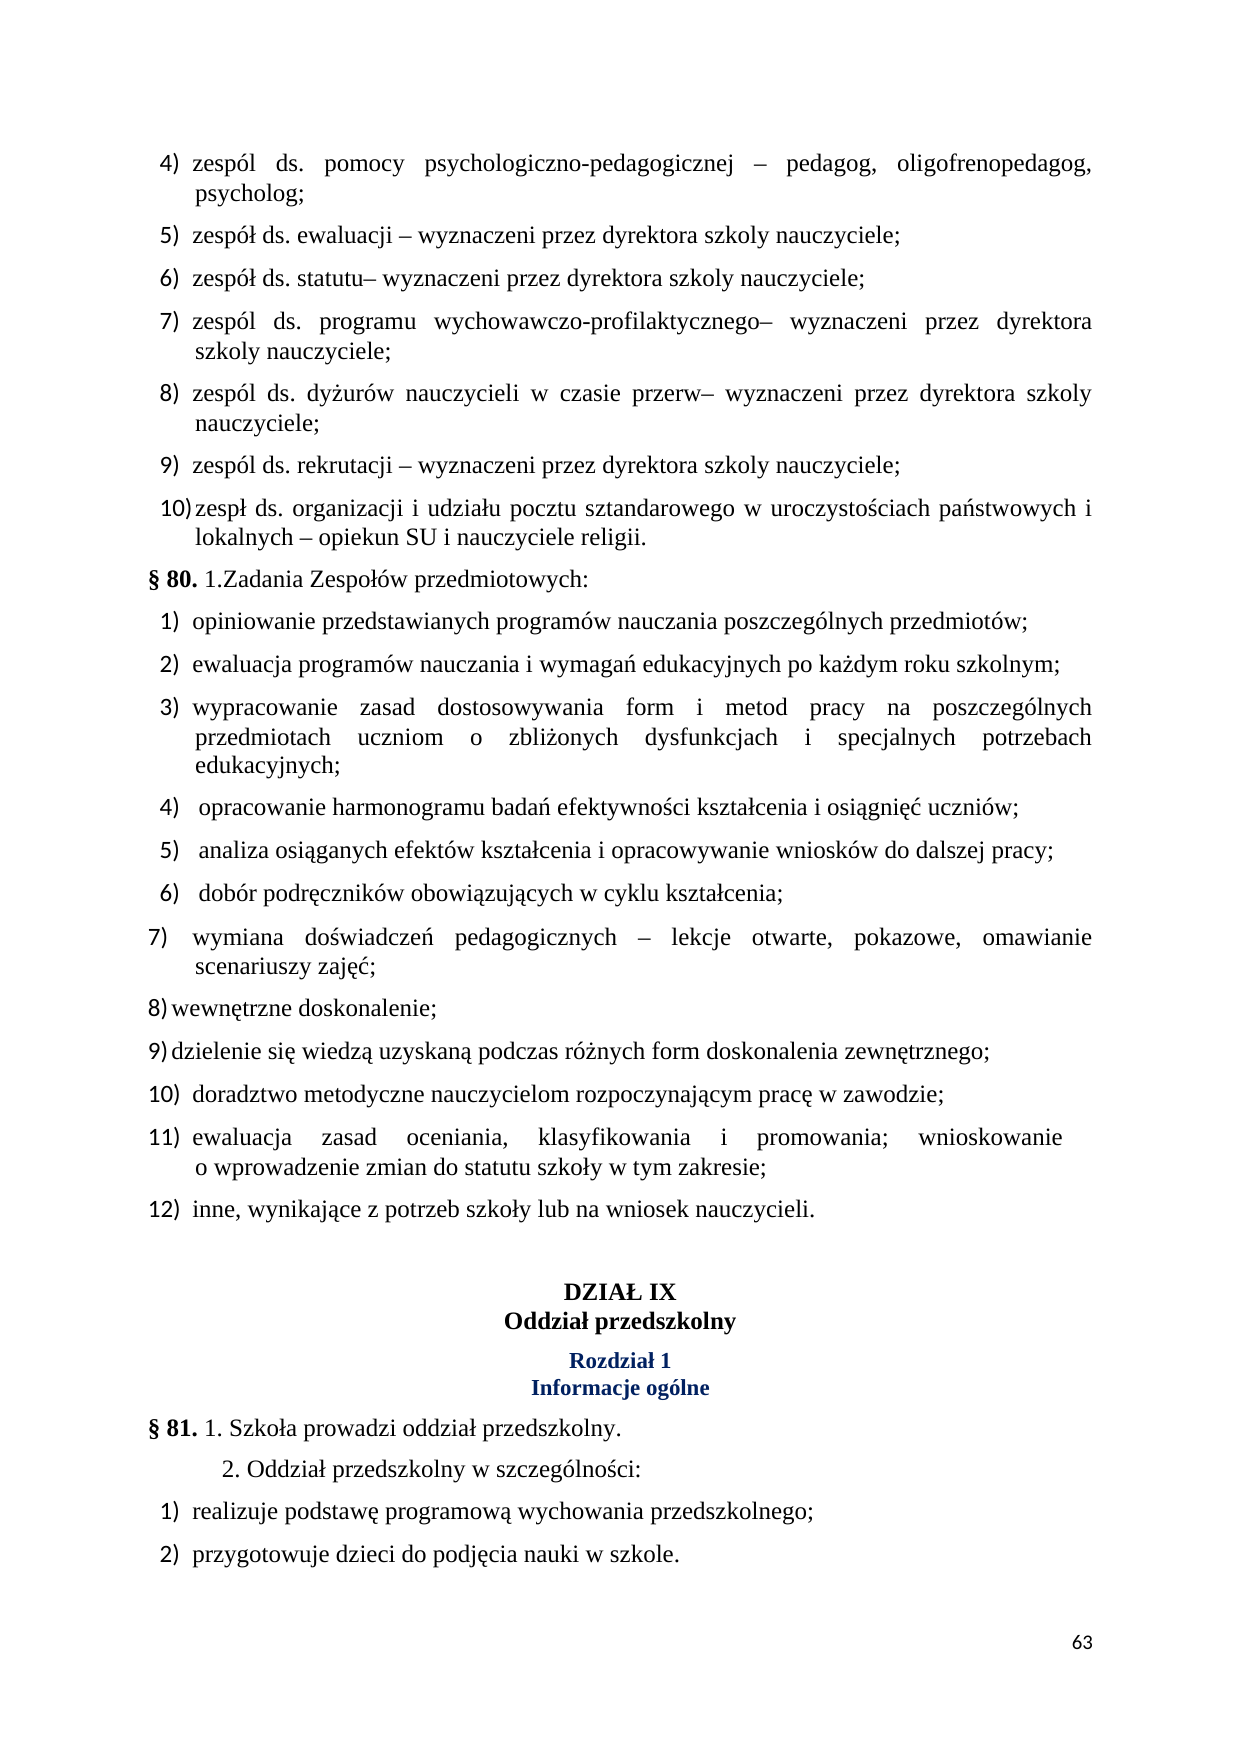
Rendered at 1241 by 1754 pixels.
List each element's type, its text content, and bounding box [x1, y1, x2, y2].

list zespól ds. programu wychowawczo-profilaktycznego– wyznaczeni przez dyrektora szkoly nauczyciele; [159, 305, 1093, 365]
list analiza osiąganych efektów kształcenia i opracowywanie wniosków do dalszej pracy; [159, 834, 1093, 865]
list zespół ds. statutu– wyznaczeni przez dyrektora szkoly nauczyciele; [159, 262, 1093, 293]
text Rozdział 1 Informacje ogólne [148, 1347, 1093, 1400]
list dobór podręczników obowiązujących w cyklu kształcenia; [159, 878, 1093, 908]
list ewaluacja zasad oceniania, klasyfikowania i promowania; wnioskowanie o wprowadzenie zmian do statutu szkoły w tym zakresie; [148, 1121, 1093, 1181]
list opiniowanie przedstawianych programów nauczania poszczególnych przedmiotów; [159, 605, 1093, 636]
list doradztwo metodyczne nauczycielom rozpoczynającym pracę w zawodzie; [148, 1078, 1093, 1109]
list zespól ds. rekrutacji – wyznaczeni przez dyrektora szkoly nauczyciele; [159, 449, 1093, 479]
list wewnętrzne doskonalenie; [148, 992, 1093, 1023]
list inne, wynikające z potrzeb szkoły lub na wniosek nauczycieli. [148, 1193, 1093, 1224]
list wypracowanie zasad dostosowywania form i metod pracy na poszczególnych przedmiotach uczniom o zbliżonych dysfunkcjach i specjalnych potrzebach edukacyjnych; [159, 691, 1093, 779]
text § 80. 1.Zadania Zespołów przedmiotowych: [148, 564, 1093, 592]
list zespól ds. pomocy psychologiczno-pedagogicznej – pedagog, oligofrenopedagog, psycholog; [159, 148, 1093, 207]
list realizuje podstawę programową wychowania przedszkolnego; [159, 1495, 1093, 1526]
list zespł ds. organizacji i udziału pocztu sztandarowego w uroczystościach państwowych i lokalnych – opiekun SU i nauczyciele religii. [159, 492, 1093, 551]
list Oddział przedszkolny w szczególności: [151, 1454, 1093, 1483]
list ewaluacja programów nauczania i wymagań edukacyjnych po każdym roku szkolnym; [159, 648, 1093, 678]
text § 81. 1. Szkoła prowadzi oddział przedszkolny. [148, 1413, 1093, 1441]
text DZIAŁ IX Oddział przedszkolny [148, 1277, 1093, 1335]
list dzielenie się wiedzą uzyskaną podczas różnych form doskonalenia zewnętrznego; [148, 1035, 1093, 1066]
list wymiana doświadczeń pedagogicznych – lekcje otwarte, pokazowe, omawianie scenariuszy zajęć; [148, 921, 1093, 980]
list opracowanie harmonogramu badań efektywności kształcenia i osiągnięć uczniów; [159, 792, 1093, 822]
list zespół ds. ewaluacji – wyznaczeni przez dyrektora szkoly nauczyciele; [159, 219, 1093, 250]
list przygotowuje dzieci do podjęcia nauki w szkole. [159, 1538, 1093, 1569]
list zespól ds. dyżurów nauczycieli w czasie przerw– wyznaczeni przez dyrektora szkoly nauczyciele; [159, 377, 1093, 436]
